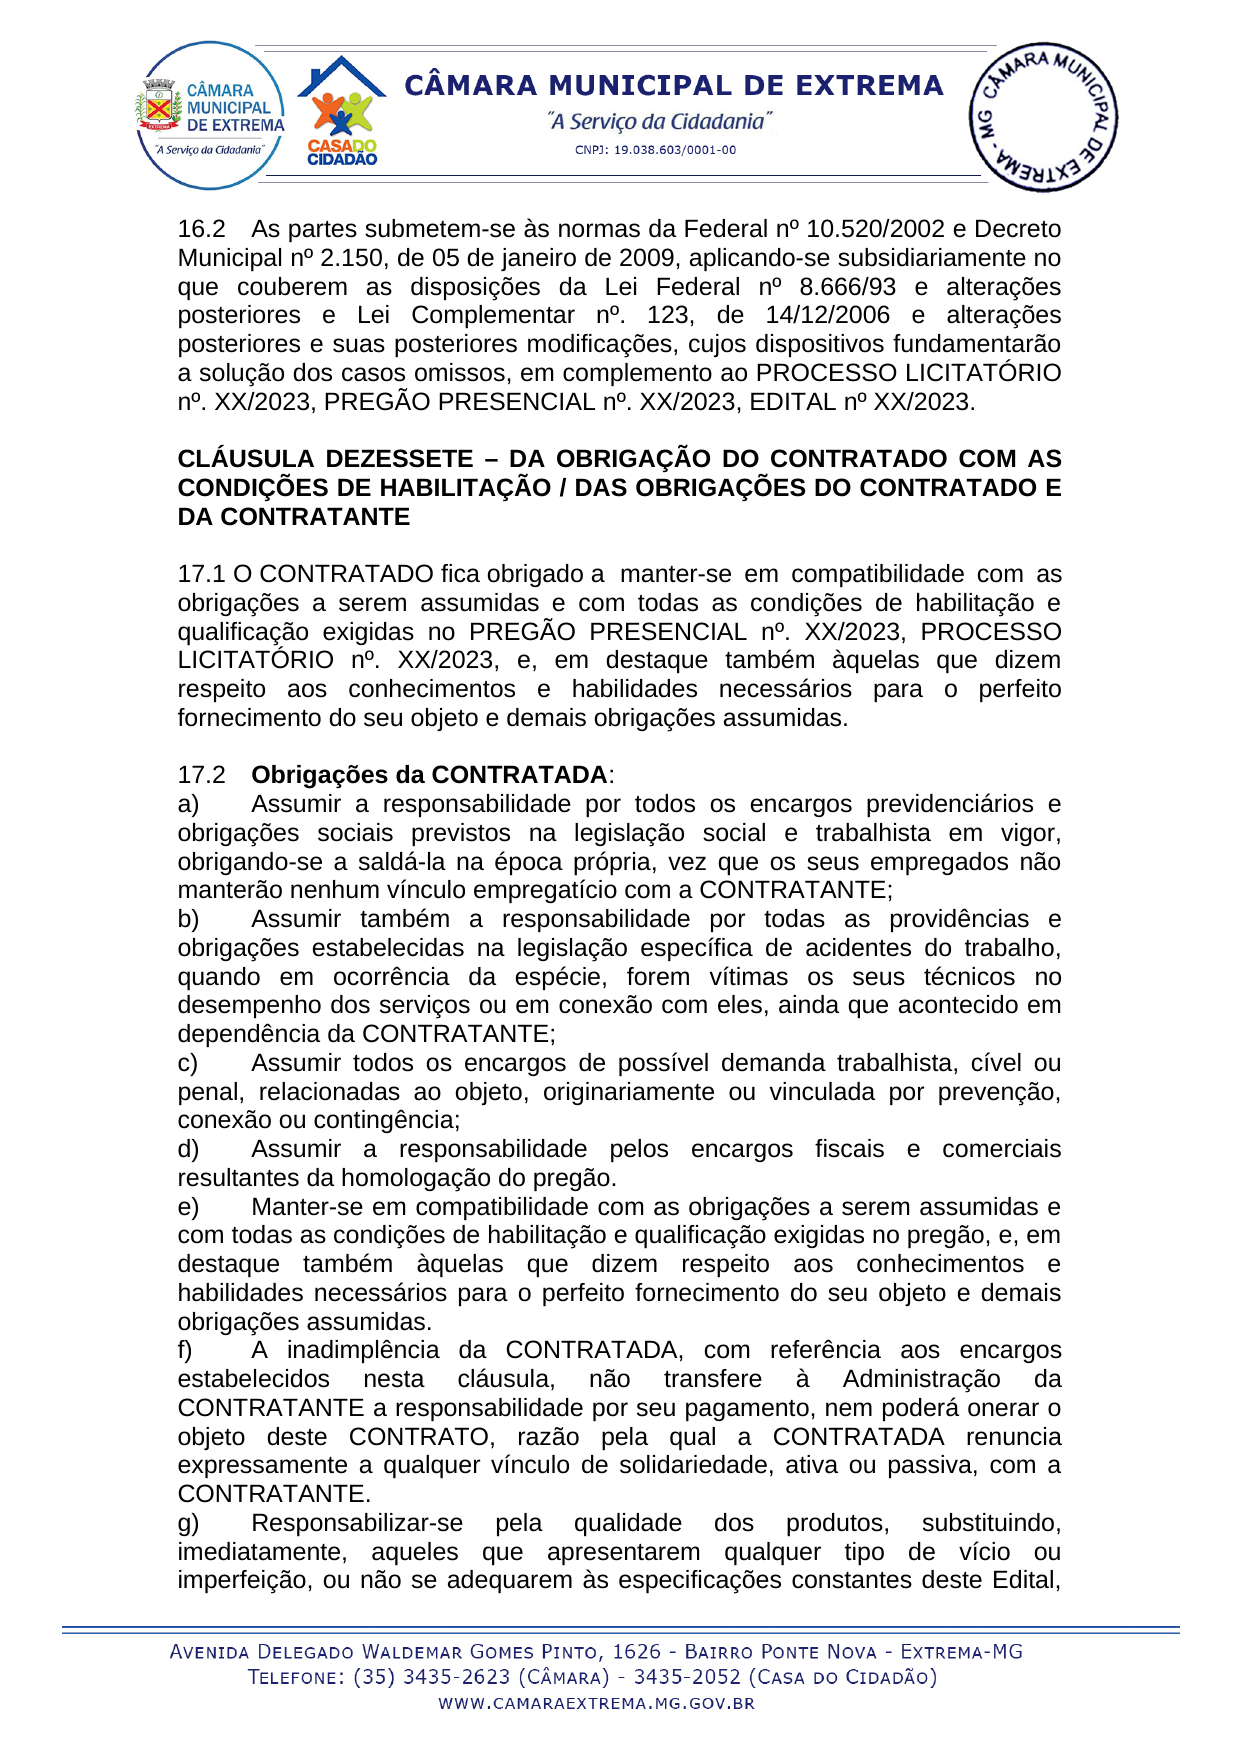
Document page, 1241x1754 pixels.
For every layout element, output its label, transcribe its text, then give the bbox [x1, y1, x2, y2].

text CLÁUSULA DEZESSETE – DA OBRIGAÇÃO DO CONTRATADO COM AS CONDIÇÕES DE HABILITAÇÃO / DAS OBRIGAÇÕES DO CONTRATADO E DA CONTRATANTE [177, 444, 1063, 530]
picture [46, 1615, 1194, 1724]
picture [124, 30, 1123, 221]
text c) Assumir todos os encargos de possível demanda trabalhista, cível ou penal, relacionadas ao objeto, originariamente ou vinculada por prevenção, conexão ou contingência; [177, 1048, 1063, 1134]
list As partes submetem-se às normas da Federal nº 10.520/2002 e Decreto Municipal nº 2.150, de 05 de janeiro de 2009, aplicando-se subsidiariamente no que couberem as disposições da Lei Federal nº 8.666/93 e alterações posteriores e Lei Complementar nº. 123, de 14/12/2006 e alterações posteriores e suas posteriores modificações, cujos dispositivos fundamentarão a solução dos casos omissos, em complemento ao PROCESSO LICITATÓRIO nº. XX/2023, PREGÃO PRESENCIAL nº. XX/2023, EDITAL nº XX/2023. [177, 214, 1063, 415]
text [177, 1508, 1063, 1594]
text b) Assumir também a responsabilidade por todas as providências e obrigações estabelecidas na legislação específica de acidentes do trabalho, quando em ocorrência da espécie, forem vítimas os seus técnicos no desempenho dos serviços ou em conexão com eles, ainda que acontecido em dependência da CONTRATANTE; [177, 904, 1063, 1048]
text a) Assumir a responsabilidade por todos os encargos previdenciários e obrigações sociais previstos na legislação social e trabalhista em vigor, obrigando-se a saldá-la na época própria, vez que os seus empregados não manterão nenhum vínculo empregatício com a CONTRATANTE; [177, 789, 1063, 904]
text 17.1 O CONTRATADO fica obrigado a manter-se em compatibilidade com as obrigações a serem assumidas e com todas as condições de habilitação e qualificação exigidas no PREGÃO PRESENCIAL nº. XX/2023, PROCESSO LICITATÓRIO nº. XX/2023, e, em destaque também àquelas que dizem respeito aos conhecimentos e habilidades necessários para o perfeito fornecimento do seu objeto e demais obrigações assumidas. [177, 559, 1063, 731]
text d) Assumir a responsabilidade pelos encargos fiscais e comerciais resultantes da homologação do pregão. [177, 1134, 1063, 1191]
text e) Manter-se em compatibilidade com as obrigações a serem assumidas e com todas as condições de habilitação e qualificação exigidas no pregão, e, em destaque também àquelas que dizem respeito aos conhecimentos e habilidades necessários para o perfeito fornecimento do seu objeto e demais obrigações assumidas. [177, 1191, 1063, 1335]
text f) A inadimplência da CONTRATADA, com referência aos encargos estabelecidos nesta cláusula, não transfere à Administração da CONTRATANTE a responsabilidade por seu pagamento, nem poderá onerar o objeto deste CONTRATO, razão pela qual a CONTRATADA renuncia expressamente a qualquer vínculo de solidariedade, ativa ou passiva, com a CONTRATANTE. [177, 1335, 1063, 1508]
text 17.2 Obrigações da CONTRATADA: [177, 760, 1063, 789]
